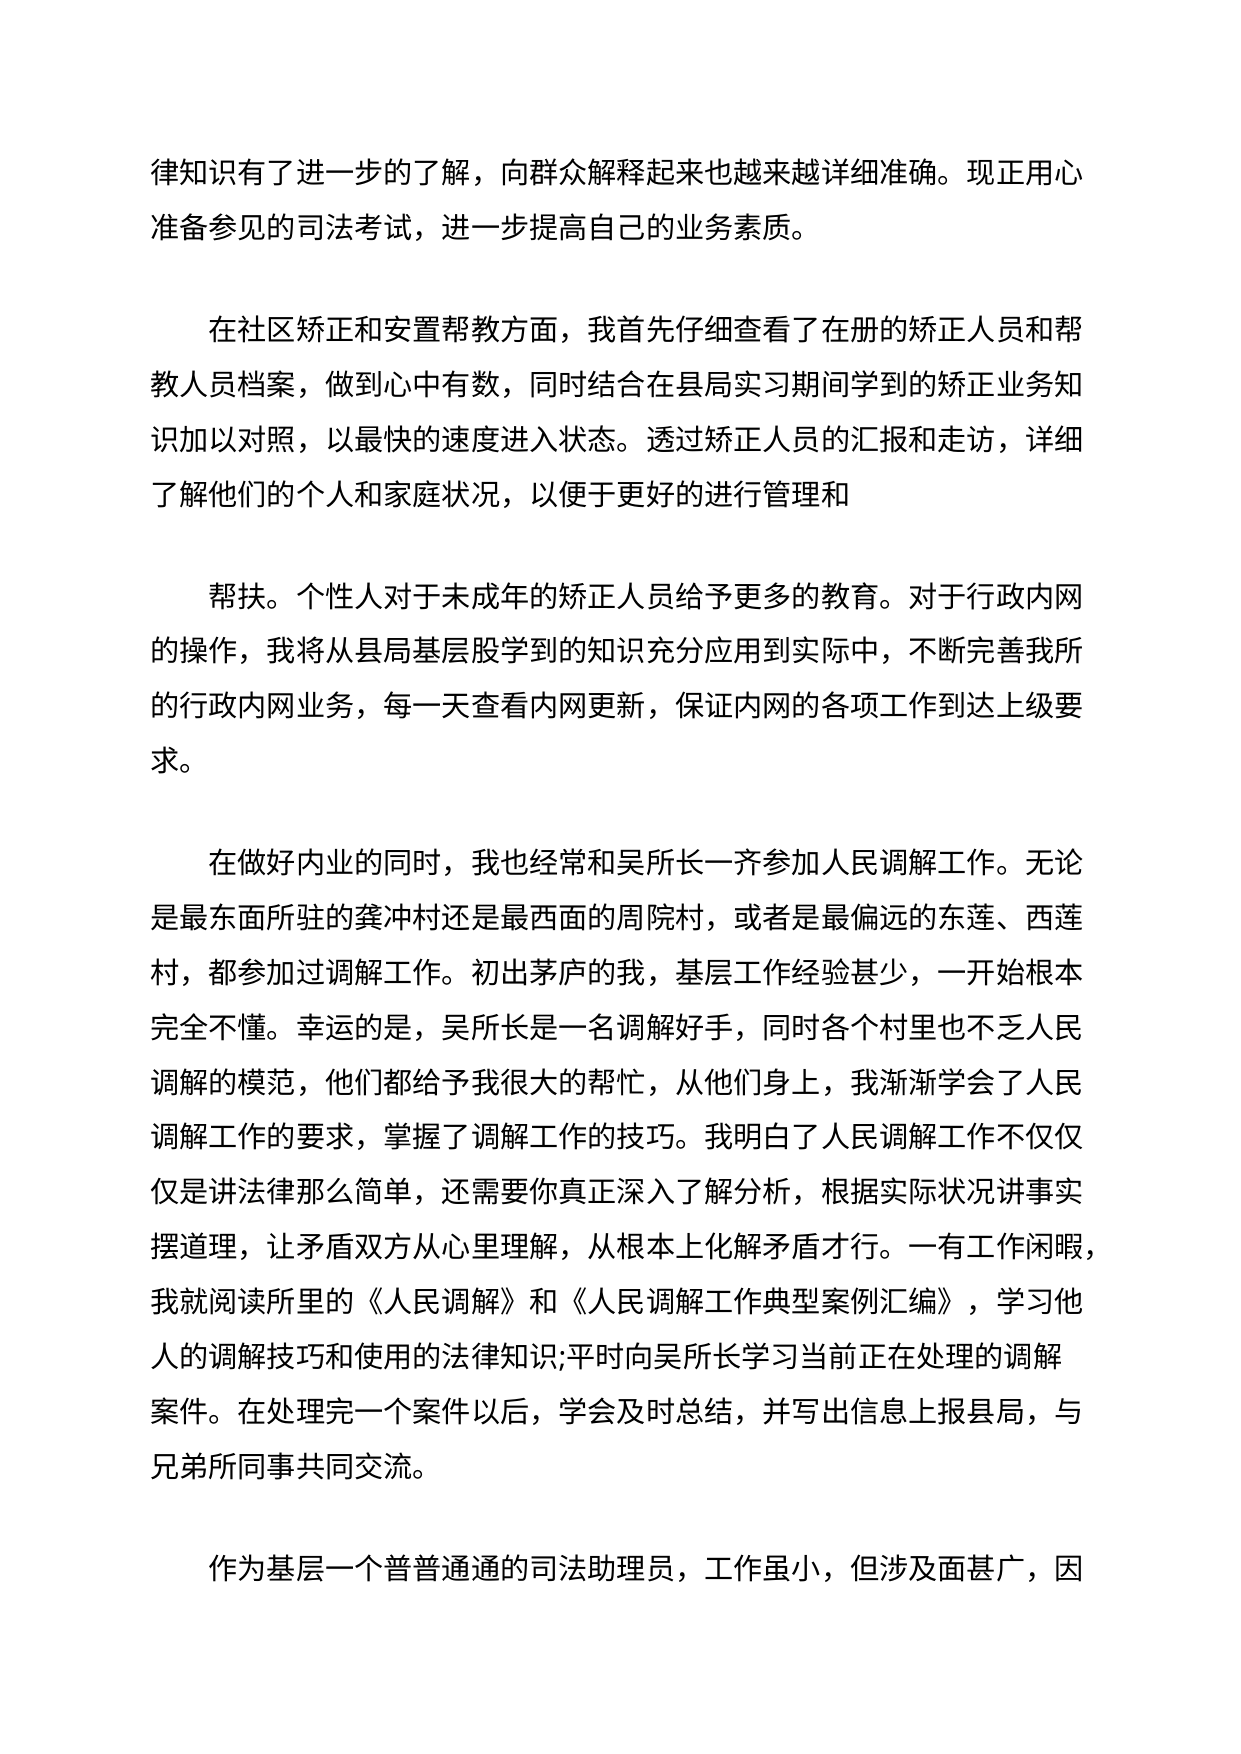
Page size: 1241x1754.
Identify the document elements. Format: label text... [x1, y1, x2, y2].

text 在做好内业的同时，我也经常和吴所长一齐参加人民调解工作。无论是最东面所驻的龚冲村还是最西面的周院村，或者是最偏远的东莲、西莲村，都参加过调解工作。初出茅庐的我，基层工作经验甚少，一开始根本完全不懂。幸运的是，吴所长是一名调解好手，同时各个村里也不乏人民调解的模范，他们都给予我很大的帮忙，从他们身上，我渐渐学会了人民调解工作的要求，掌握了调解工作的技巧。我明白了人民调解工作不仅仅仅是讲法律那么简单，还需要你真正深入了解分析，根据实际状况讲事实摆道理，让矛盾双方从心里理解，从根本上化解矛盾才行。一有工作闲暇，我就阅读所里的《人民调解》和《人民调解工作典型案例汇编》，学习他人的调解技巧和使用的法律知识;平时向吴所长学习当前正在处理的调解案件。在处理完一个案件以后，学会及时总结，并写出信息上报县局，与兄弟所同事共同交流。 [150, 839, 1090, 1486]
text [150, 1545, 1090, 1588]
text 在社区矫正和安置帮教方面，我首先仔细查看了在册的矫正人员和帮教人员档案，做到心中有数，同时结合在县局实习期间学到的矫正业务知识加以对照，以最快的速度进入状态。透过矫正人员的汇报和走访，详细了解他们的个人和家庭状况，以便于更好的进行管理和 [150, 307, 1090, 514]
text 帮扶。个性人对于未成年的矫正人员给予更多的教育。对于行政内网的操作，我将从县局基层股学到的知识充分应用到实际中，不断完善我所的行政内网业务，每一天查看内网更新，保证内网的各项工作到达上级要求。 [150, 573, 1090, 780]
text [150, 150, 1090, 247]
